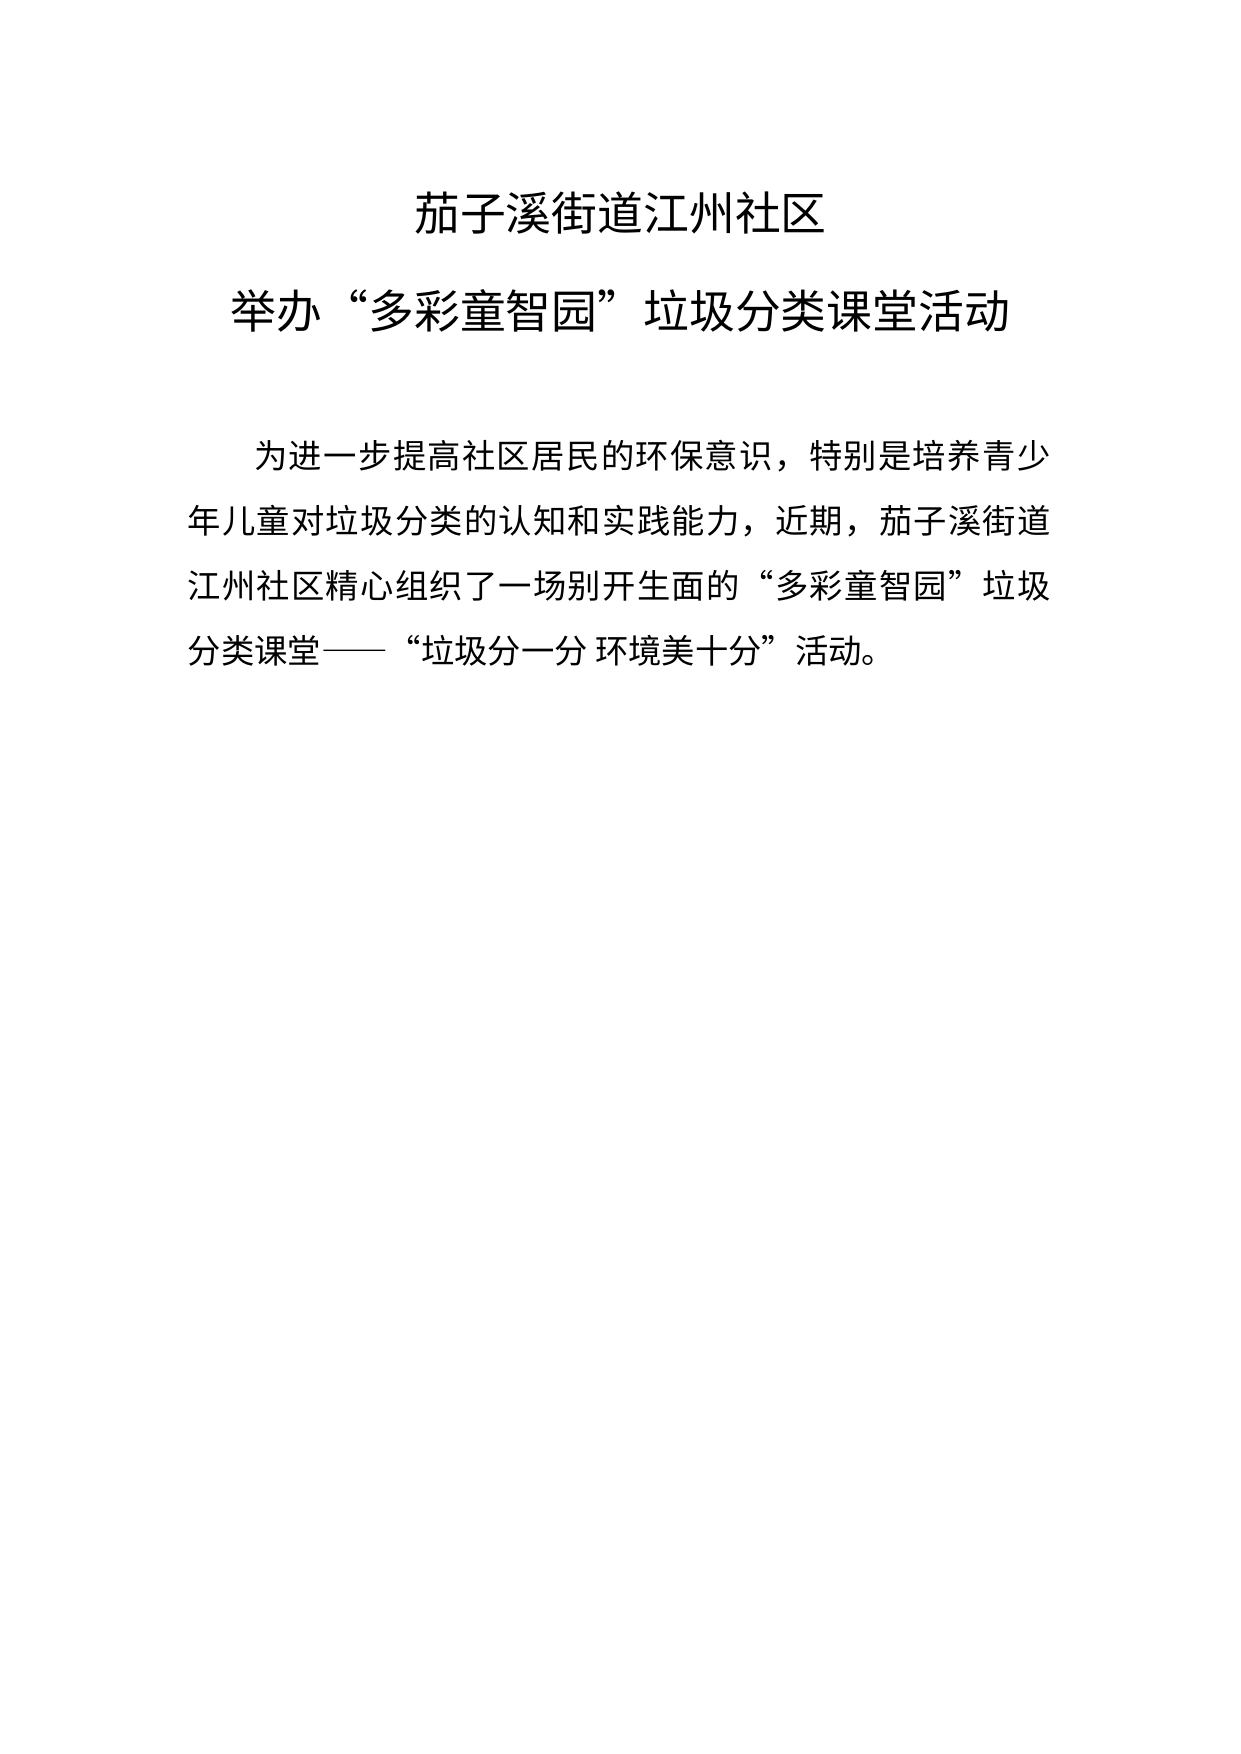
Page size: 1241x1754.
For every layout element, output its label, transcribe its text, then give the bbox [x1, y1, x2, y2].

text 茄子溪街道江州社区 [187, 162, 1053, 259]
text 举办“多彩童智园”垃圾分类课堂活动 [187, 259, 1053, 357]
text 为进一步提高社区居民的环保意识，特别是培养青少年儿童对垃圾分类的认知和实践能力，近期，茄子溪街道江州社区精心组织了一场别开生面的“多彩童智园”垃圾分类课堂——“垃圾分一分 环境美十分”活动。 [187, 422, 1053, 682]
